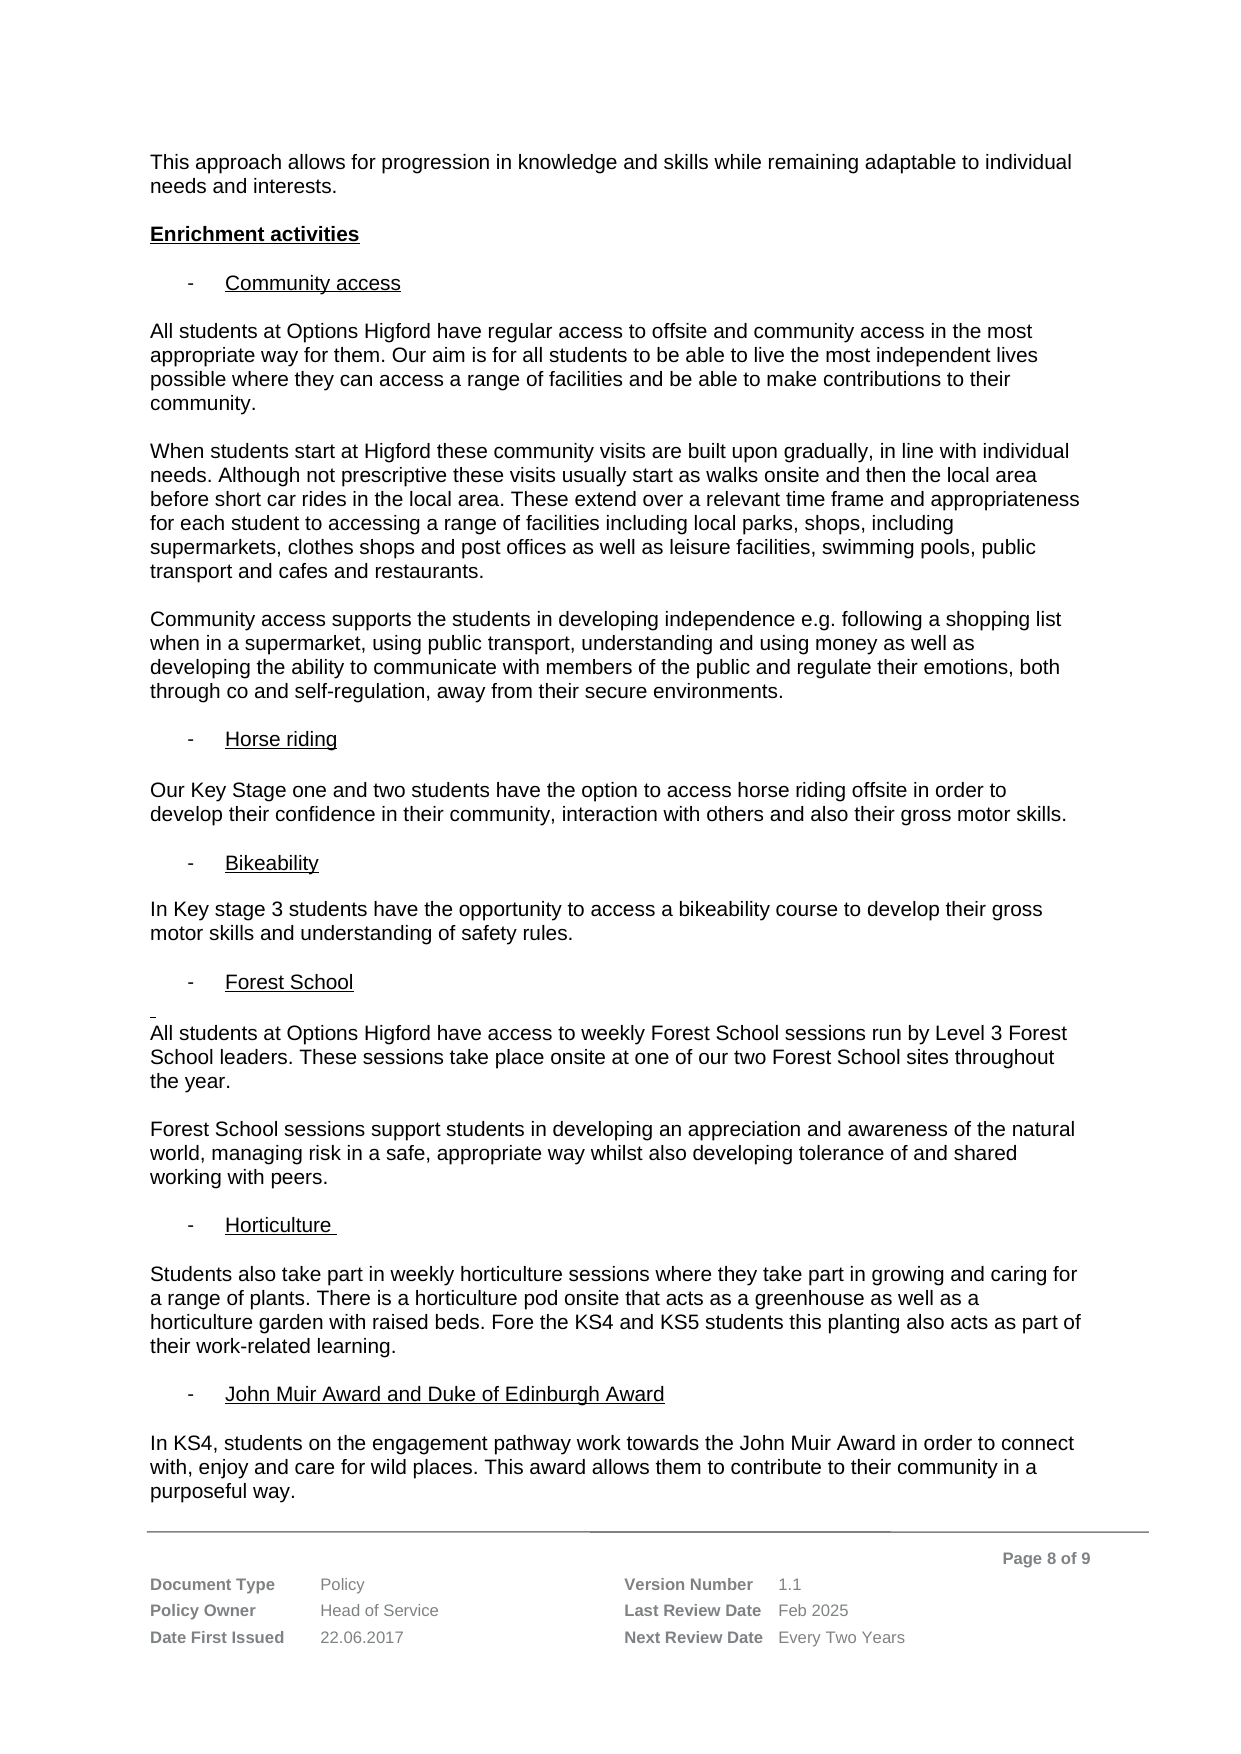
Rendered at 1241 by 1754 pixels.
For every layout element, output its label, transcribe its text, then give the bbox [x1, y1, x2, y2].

text This approach allows for progression in knowledge and skills while remaining adaptable to individual needs and interests. [150, 150, 1090, 198]
list Horse riding [187, 726, 1082, 752]
text In Key stage 3 students have the opportunity to access a bikeability course to develop their gross motor skills and understanding of safety rules. [150, 897, 1082, 945]
text Forest School sessions support students in developing an appreciation and awareness of the natural world, managing risk in a safe, appropriate way whilst also developing tolerance of and shared working with peers. [150, 1117, 1082, 1188]
text Students also take part in weekly horticulture sessions where they take part in growing and caring for a range of plants. There is a horticulture pod onsite that acts as a greenhouse as well as a horticulture garden with raised beds. Fore the KS4 and KS5 students this planting also acts as part of their work-related learning. [150, 1262, 1082, 1358]
list Bikeability [187, 850, 1082, 876]
text In KS4, students on the engagement pathway work towards the John Muir Award in order to connect with, enjoy and care for wild places. This award allows them to contribute to their community in a purposeful way. [150, 1431, 1082, 1503]
list Community access [187, 270, 1082, 295]
text All students at Options Higford have access to weekly Forest School sessions run by Level 3 Forest School leaders. These sessions take place onsite at one of our two Forest School sites throughout the year. [150, 1021, 1082, 1093]
list Forest School [187, 969, 1082, 994]
list Horticulture [187, 1212, 1082, 1238]
text When students start at Higford these community visits are built upon gradually, in line with individual needs. Although not prescriptive these visits usually start as walks onsite and then the local area before short car rides in the local area. These extend over a relevant time frame and appropriateness for each student to accessing a range of facilities including local parks, shops, including supermarkets, clothes shops and post offices as well as leisure facilities, swimming pools, public transport and cafes and restaurants. [150, 439, 1082, 583]
text All students at Options Higford have regular access to offsite and community access in the most appropriate way for them. Our aim is for all students to be able to live the most independent lives possible where they can access a range of facilities and be able to make contributions to their community. [150, 319, 1082, 415]
text Our Key Stage one and two students have the option to access horse riding offsite in order to develop their confidence in their community, interaction with others and also their gross motor skills. [150, 778, 1082, 826]
text Community access supports the students in developing independence e.g. following a shopping list when in a supermarket, using public transport, understanding and using money as well as developing the ability to communicate with members of the public and regulate their emotions, both through co and self-regulation, away from their secure environments. [150, 607, 1082, 702]
list John Muir Award and Duke of Edinburgh Award [187, 1382, 1082, 1407]
text Enrichment activities [150, 222, 1082, 246]
